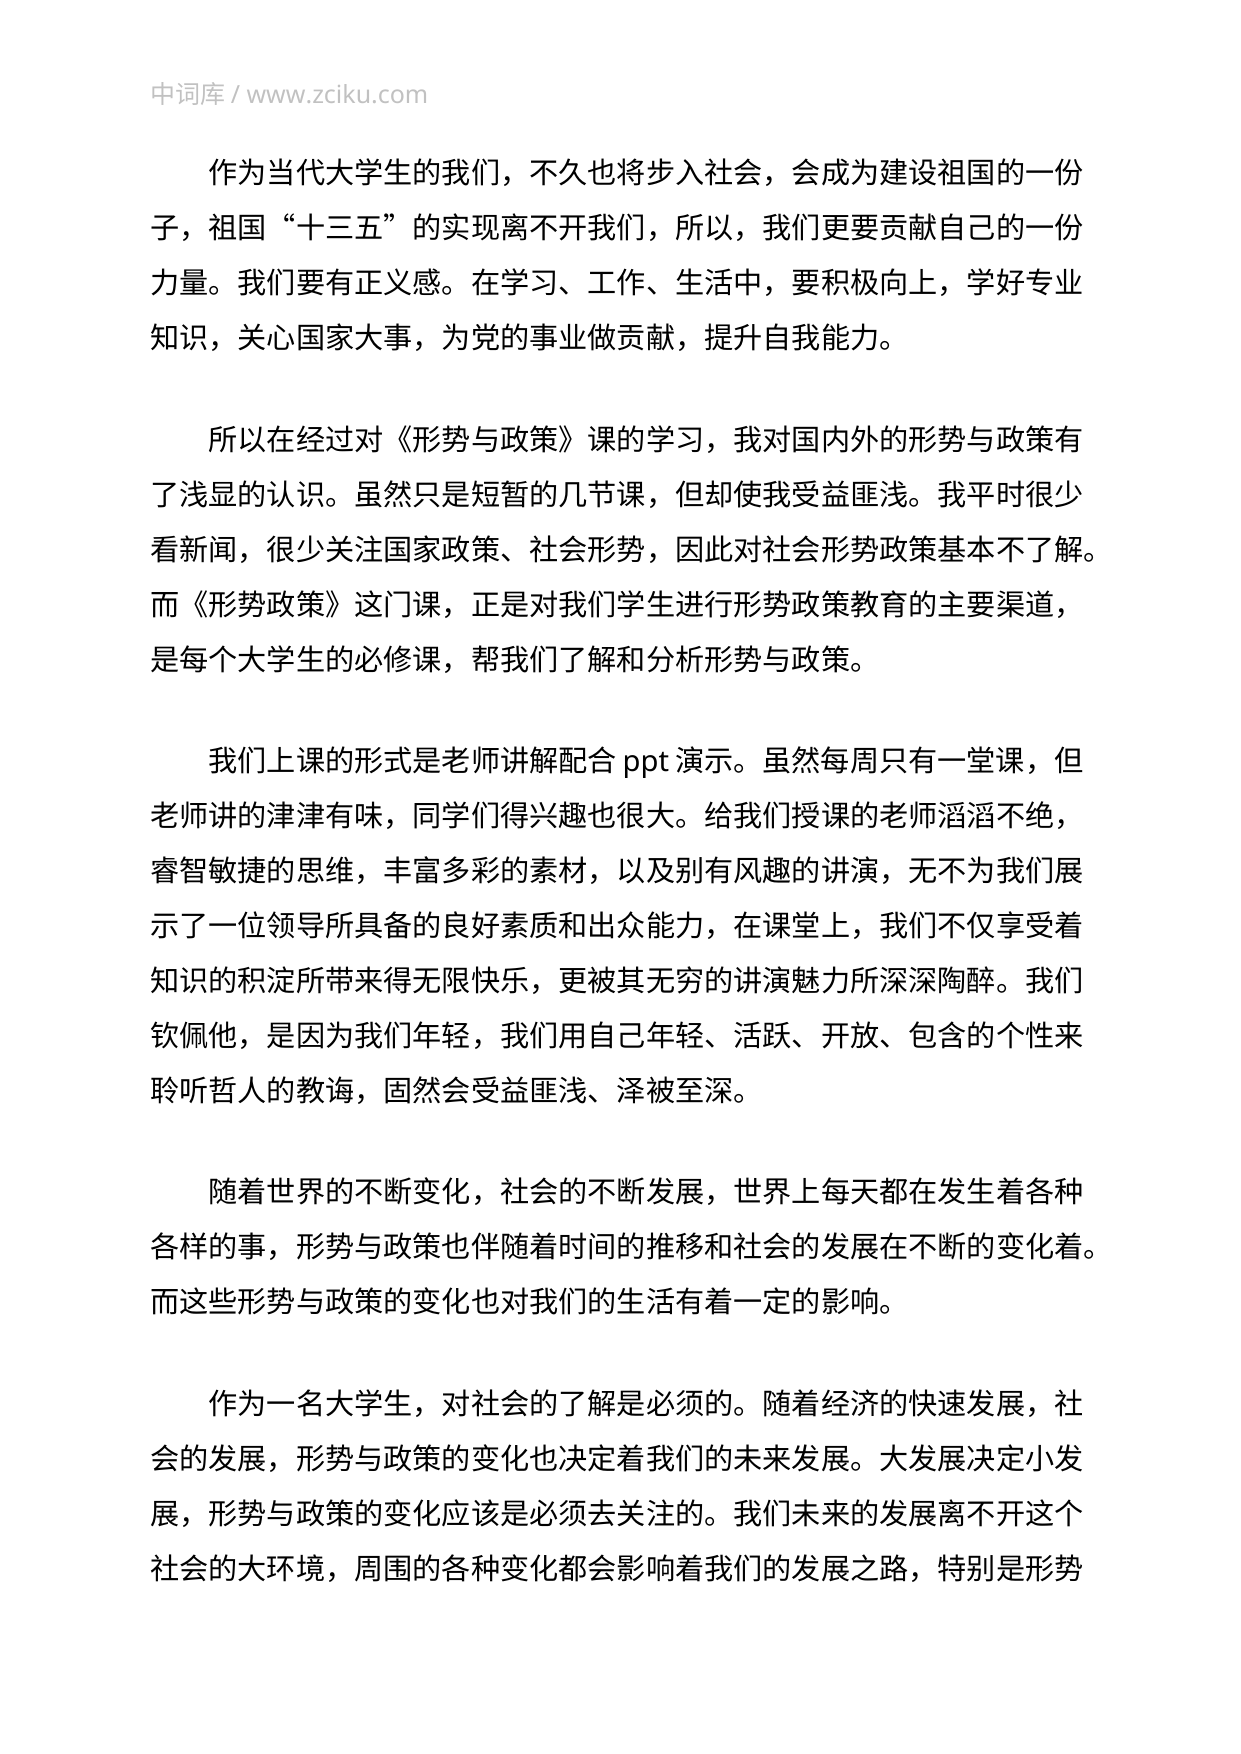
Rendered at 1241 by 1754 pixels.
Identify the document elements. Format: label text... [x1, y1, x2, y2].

text 我们上课的形式是老师讲解配合ppt演示。虽然每周只有一堂课，但老师讲的津津有味，同学们得兴趣也很大。给我们授课的老师滔滔不绝，睿智敏捷的思维，丰富多彩的素材，以及别有风趣的讲演，无不为我们展示了一位领导所具备的良好素质和出众能力，在课堂上，我们不仅享受着知识的积淀所带来得无限快乐，更被其无穷的讲演魅力所深深陶醉。我们钦佩他，是因为我们年轻，我们用自己年轻、活跃、开放、包含的个性来聆听哲人的教诲，固然会受益匪浅、泽被至深。 [150, 738, 1090, 1109]
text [150, 1381, 1090, 1588]
text 所以在经过对《形势与政策》课的学习，我对国内外的形势与政策有了浅显的认识。虽然只是短暂的几节课，但却使我受益匪浅。我平时很少看新闻，很少关注国家政策、社会形势，因此对社会形势政策基本不了解。而《形势政策》这门课，正是对我们学生进行形势政策教育的主要渠道，是每个大学生的必修课，帮我们了解和分析形势与政策。 [150, 416, 1090, 678]
text 随着世界的不断变化，社会的不断发展，世界上每天都在发生着各种各样的事，形势与政策也伴随着时间的推移和社会的发展在不断的变化着。而这些形势与政策的变化也对我们的生活有着一定的影响。 [150, 1169, 1090, 1321]
text 作为当代大学生的我们，不久也将步入社会，会成为建设祖国的一份子，祖国“十三五”的实现离不开我们，所以，我们更要贡献自己的一份力量。我们要有正义感。在学习、工作、生活中，要积极向上，学好专业知识，关心国家大事，为党的事业做贡献，提升自我能力。 [150, 150, 1090, 357]
